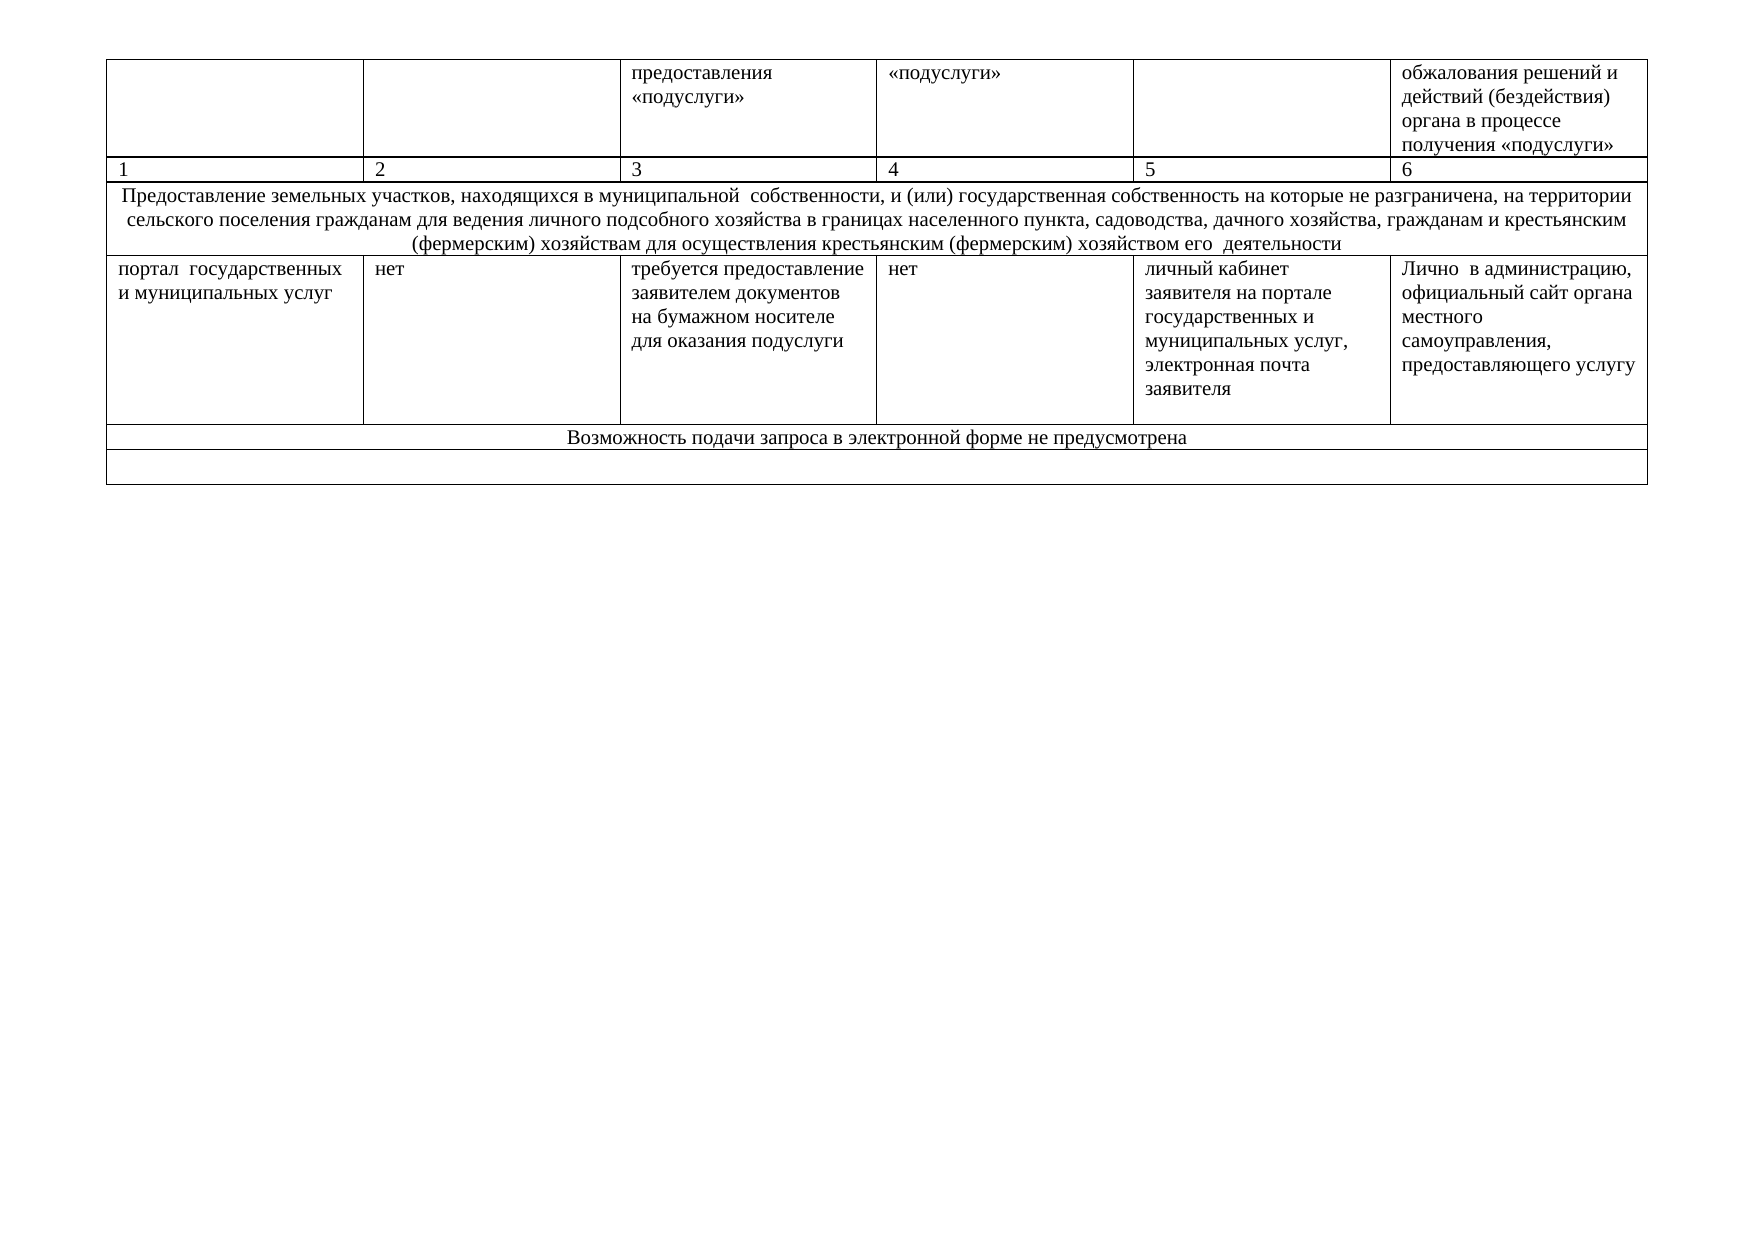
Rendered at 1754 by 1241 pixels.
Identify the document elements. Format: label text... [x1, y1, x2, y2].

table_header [107, 60, 363, 156]
table_cell 4 [877, 158, 1133, 181]
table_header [1134, 60, 1390, 156]
table_cell 1 [107, 158, 363, 181]
table_cell личный кабинет заявителя на портале государственных и муниципальных услуг, электронная почта заявителя [1134, 256, 1390, 424]
table_cell Лично в администрацию, официальный сайт органа местного самоуправления, предоставляющего услугу [1391, 256, 1647, 424]
table_cell 6 [1391, 158, 1647, 181]
table_cell портал государственных и муниципальных услуг [107, 256, 363, 424]
table_cell требуется предоставление заявителем документов на бумажном носителе для оказания подуслуги [621, 256, 876, 424]
table_cell 3 [621, 158, 876, 181]
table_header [1391, 60, 1647, 156]
table_cell нет [877, 256, 1133, 424]
table_cell 2 [364, 158, 620, 181]
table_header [621, 60, 876, 156]
table_cell 5 [1134, 158, 1390, 181]
table_cell Предоставление земельных участков, находящихся в муниципальной собственности, и (или) государственная собственность на которые не разграничена, на территории сельского поселения гражданам для ведения личного подсобного хозяйства в границах населенного пункта, садоводства, дачного хозяйства, гражданам и крестьянским (фермерским) хозяйствам для осуществления крестьянским (фермерским) хозяйством его деятельности [107, 183, 1647, 255]
table_cell Возможность подачи запроса в электронной форме не предусмотрена [107, 425, 1647, 449]
table_cell [107, 450, 1647, 484]
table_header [364, 60, 620, 156]
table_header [877, 60, 1133, 156]
table_cell нет [364, 256, 620, 424]
